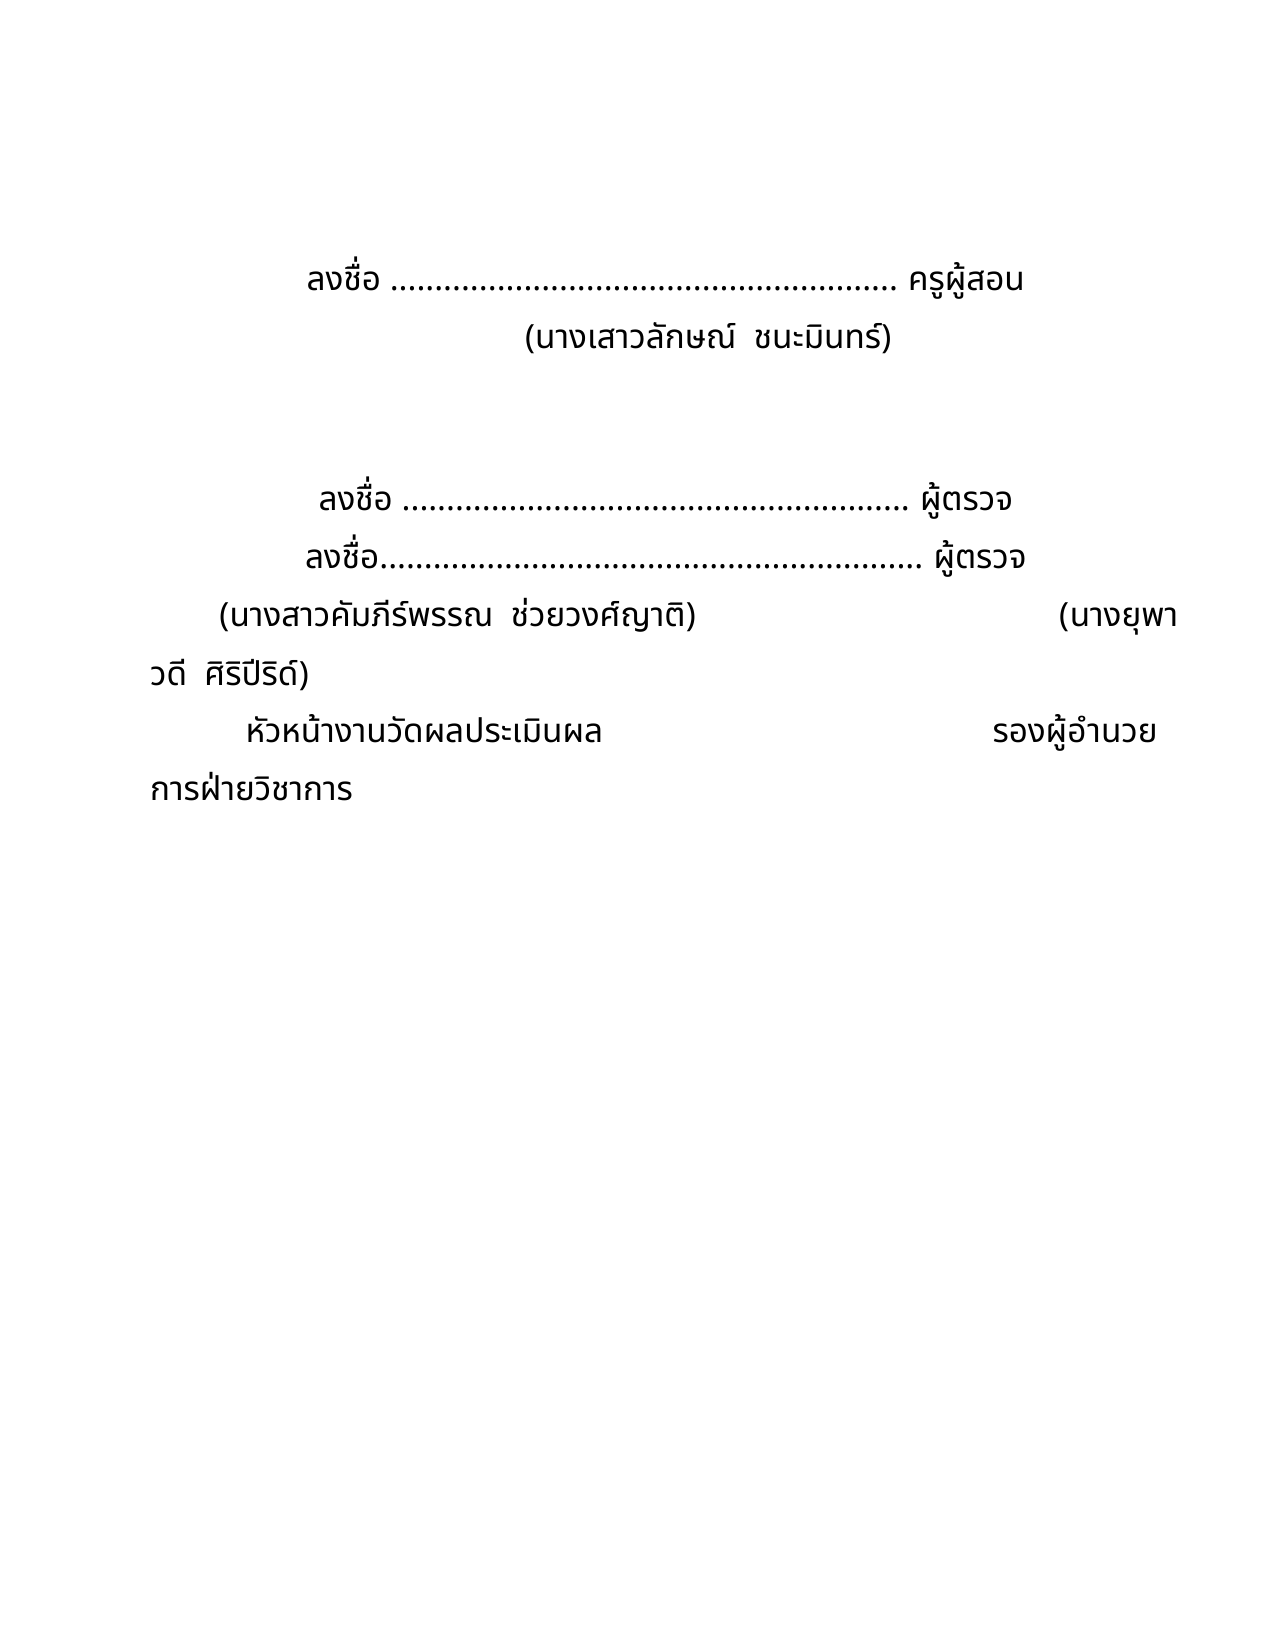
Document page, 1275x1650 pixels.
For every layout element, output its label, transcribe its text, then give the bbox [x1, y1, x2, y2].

text (นางเสาวลักษณ์ ชนะมินทร์) [150, 312, 1181, 363]
text ลงชื่อ ......................................................... ครูผู้สอน [150, 254, 1181, 305]
text (นางสาวคัมภีร์พรรณ ช่วยวงศ์ญาติ) (นางยุพาวดี ศิริปีริด์) [150, 591, 1181, 700]
text หัวหน้างานวัดผลประเมินผล รองผู้อำนวยการฝ่ายวิชาการ [150, 707, 1181, 816]
text ลงชื่อ ......................................................... ผู้ตรวจ ลงชื่อ............................................................. ผู้ตรวจ [150, 475, 1181, 584]
